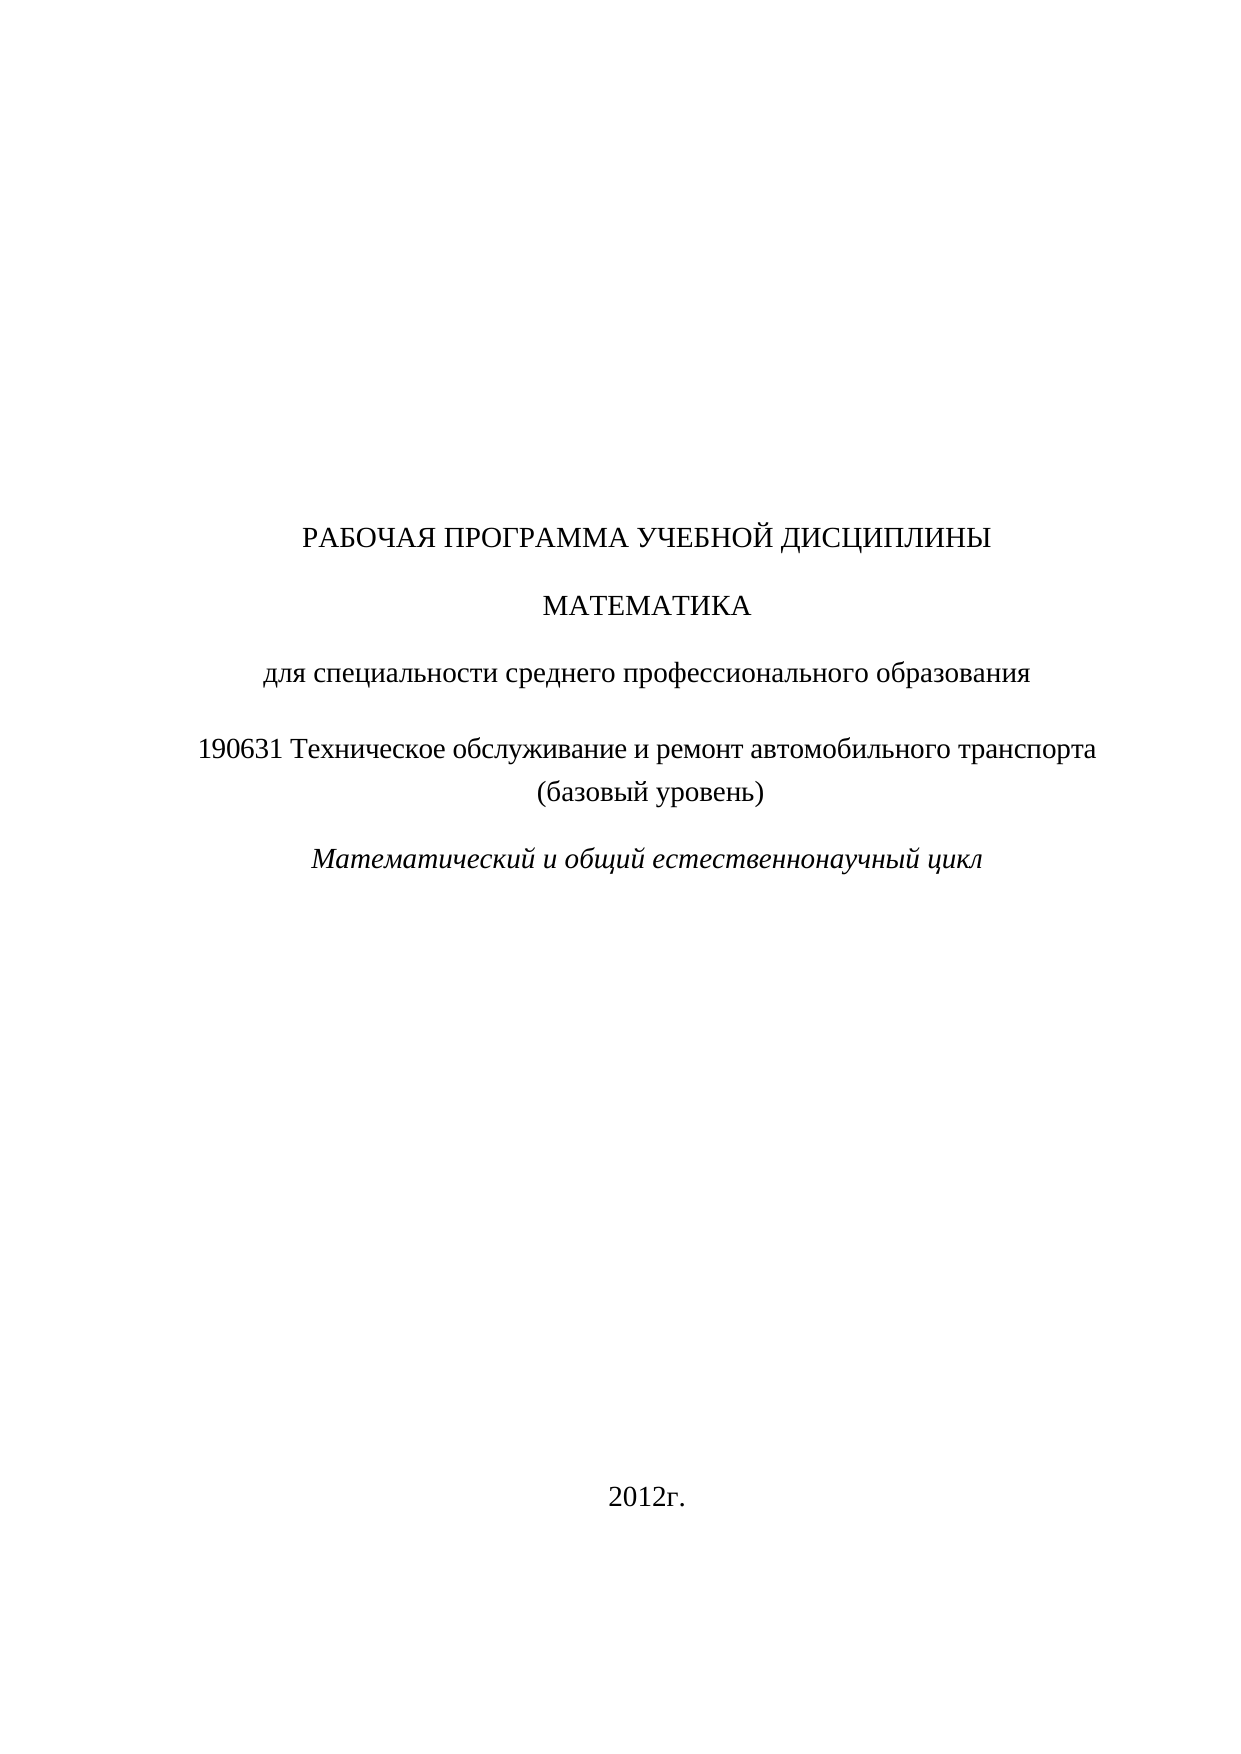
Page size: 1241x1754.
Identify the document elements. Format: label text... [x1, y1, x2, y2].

text 190631 Техническое обслуживание и ремонт автомобильного транспорта [131, 731, 1162, 765]
text РАБОЧАЯ ПРОГРАММА УЧЕБНОЙ ДИСЦИПЛИНЫ [131, 521, 1162, 554]
text 2012г. [131, 1479, 1162, 1512]
text (базовый уровень) [131, 774, 1162, 808]
text Математический и общий естественнонаучный цикл [131, 841, 1162, 875]
text МАТЕМАТИКА [131, 588, 1162, 621]
text для специальности среднего профессионального образования [131, 655, 1162, 688]
